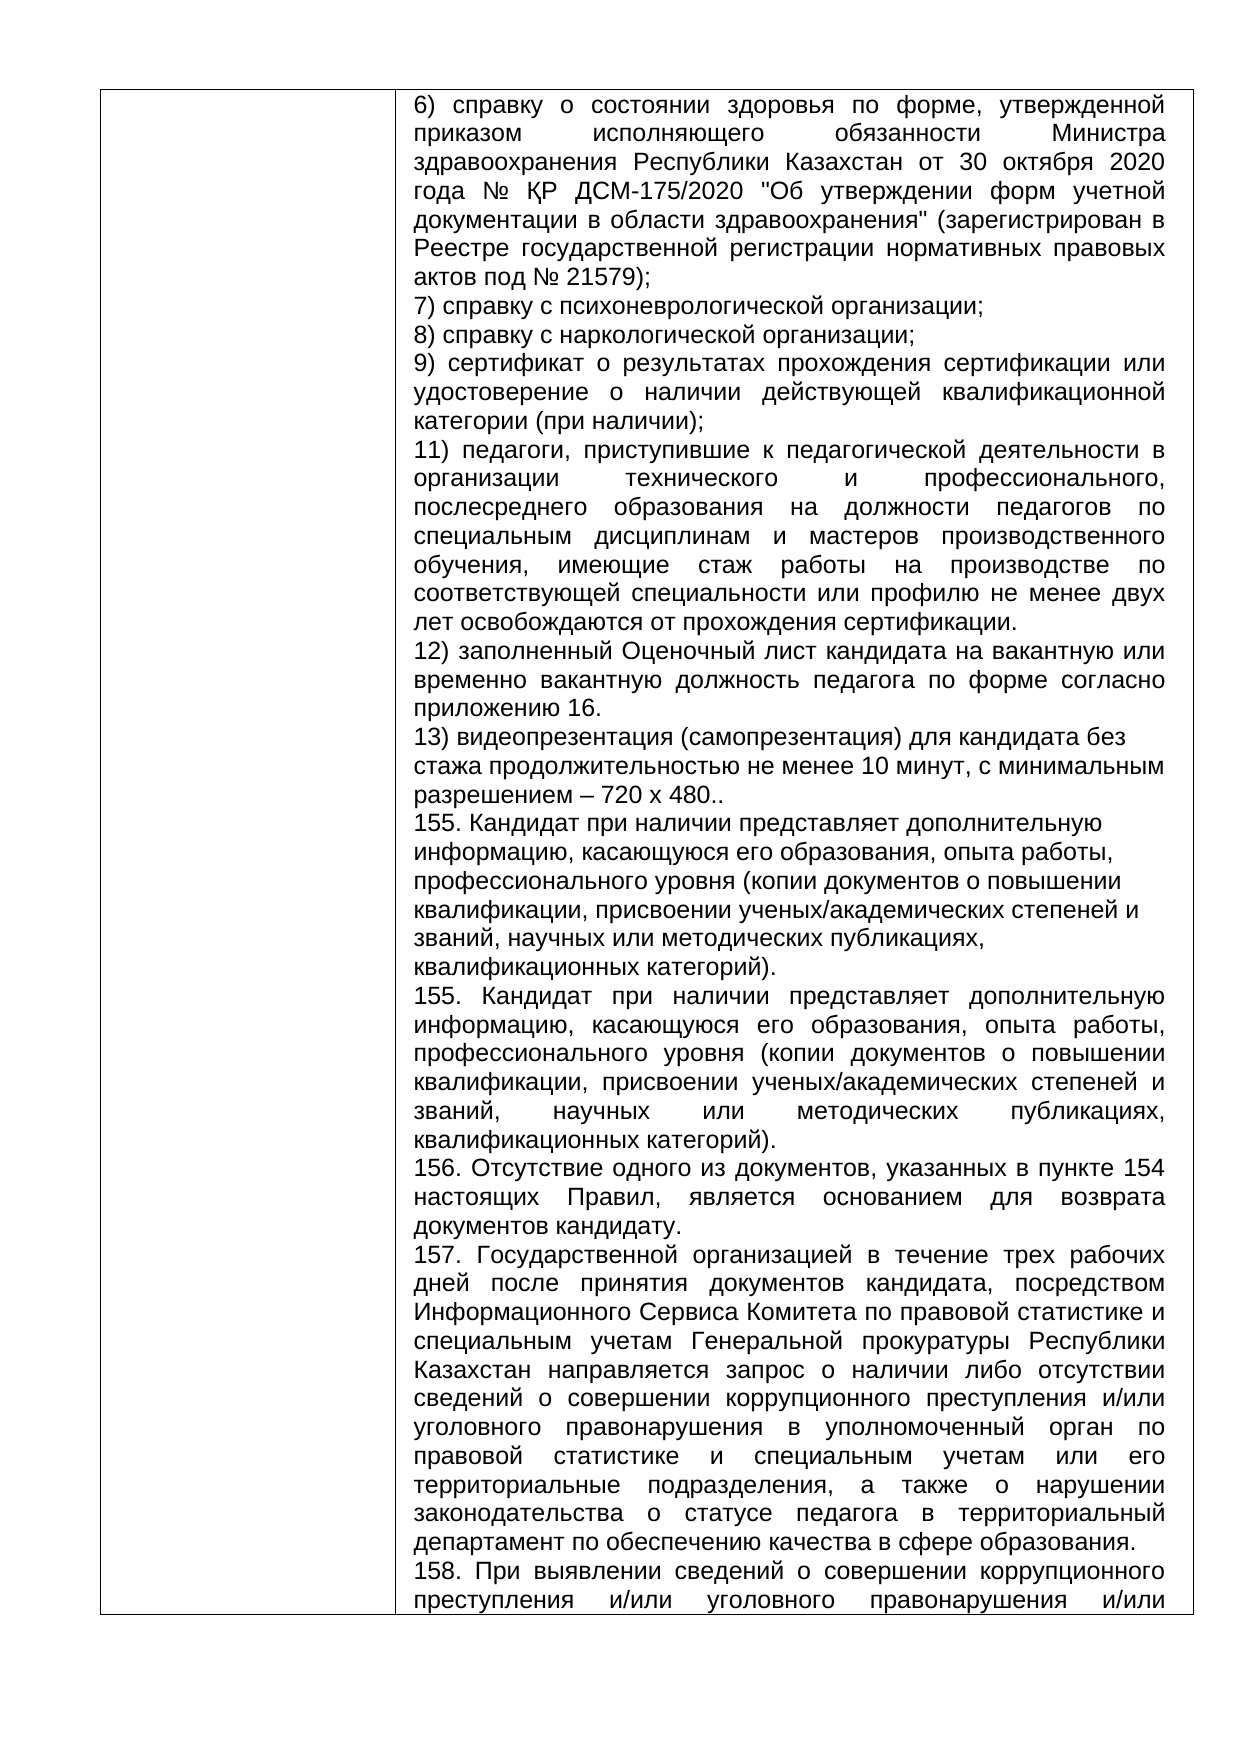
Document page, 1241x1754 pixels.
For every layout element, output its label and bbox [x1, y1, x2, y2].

table_cell [101, 90, 395, 1613]
table_cell [396, 90, 1193, 1613]
